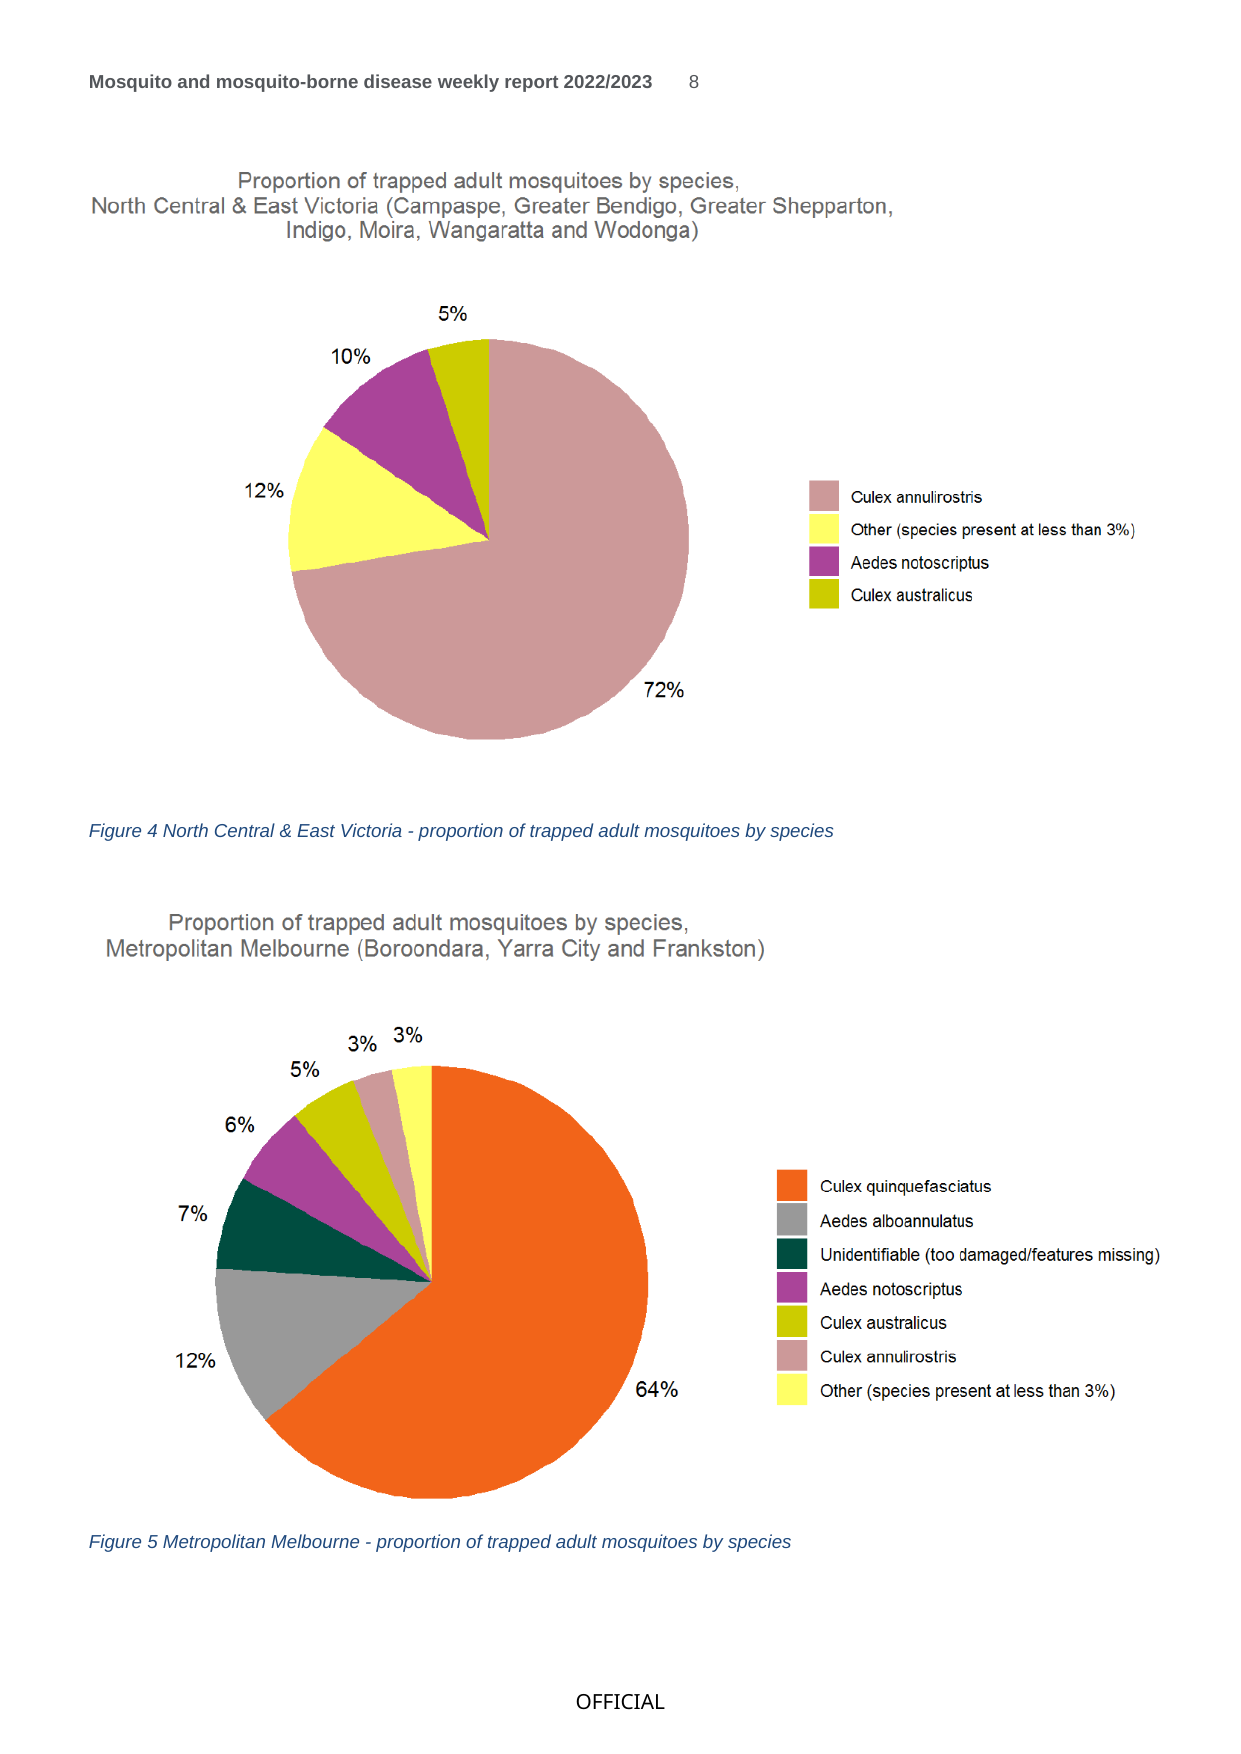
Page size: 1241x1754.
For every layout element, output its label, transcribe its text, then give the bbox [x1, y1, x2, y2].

text Figure 4 North Central & East Victoria - proportion of trapped adult mosquitoes by species [89, 820, 1152, 841]
picture [88, 862, 1233, 1519]
picture [88, 147, 1152, 808]
text Figure 5 Metropolitan Melbourne - proportion of trapped adult mosquitoes by species [89, 1531, 1152, 1553]
